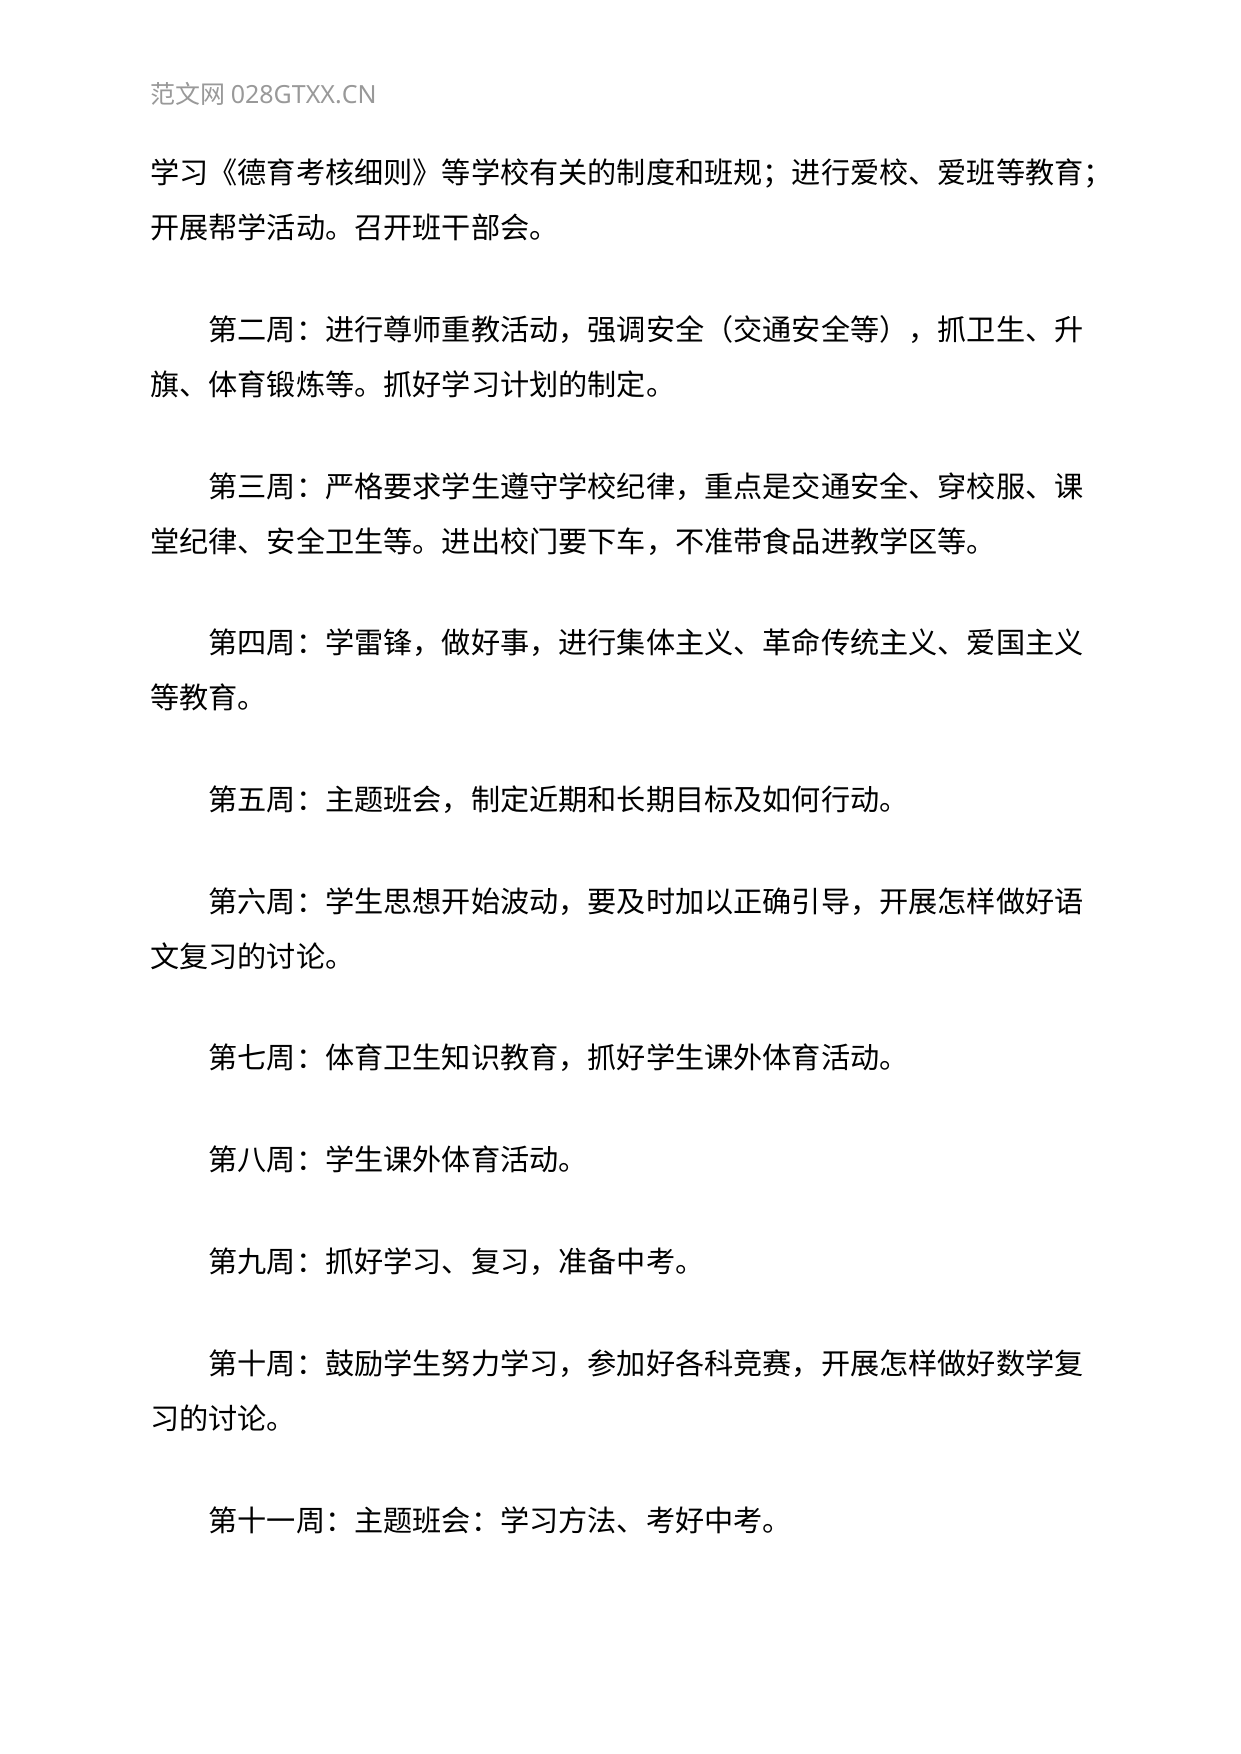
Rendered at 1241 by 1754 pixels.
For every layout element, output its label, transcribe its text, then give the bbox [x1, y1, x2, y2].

text 第十周：鼓励学生努力学习，参加好各科竞赛，开展怎样做好数学复习的讨论。 [150, 1340, 1090, 1438]
text 第十一周：主题班会：学习方法、考好中考。 [150, 1497, 1090, 1539]
text 第六周：学生思想开始波动，要及时加以正确引导，开展怎样做好语文复习的讨论。 [150, 878, 1090, 976]
text 第四周：学雷锋，做好事，进行集体主义、革命传统主义、爱国主义等教育。 [150, 620, 1090, 717]
text 第二周：进行尊师重教活动，强调安全（交通安全等），抓卫生、升旗、体育锻炼等。抓好学习计划的制定。 [150, 307, 1090, 404]
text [150, 150, 1090, 247]
text 第五周：主题班会，制定近期和长期目标及如何行动。 [150, 777, 1090, 819]
text 第三周：严格要求学生遵守学校纪律，重点是交通安全、穿校服、课堂纪律、安全卫生等。进出校门要下车，不准带食品进教学区等。 [150, 463, 1090, 561]
text 第九周：抓好学习、复习，准备中考。 [150, 1239, 1090, 1281]
text 第七周：体育卫生知识教育，抓好学生课外体育活动。 [150, 1035, 1090, 1077]
text 第八周：学生课外体育活动。 [150, 1137, 1090, 1179]
